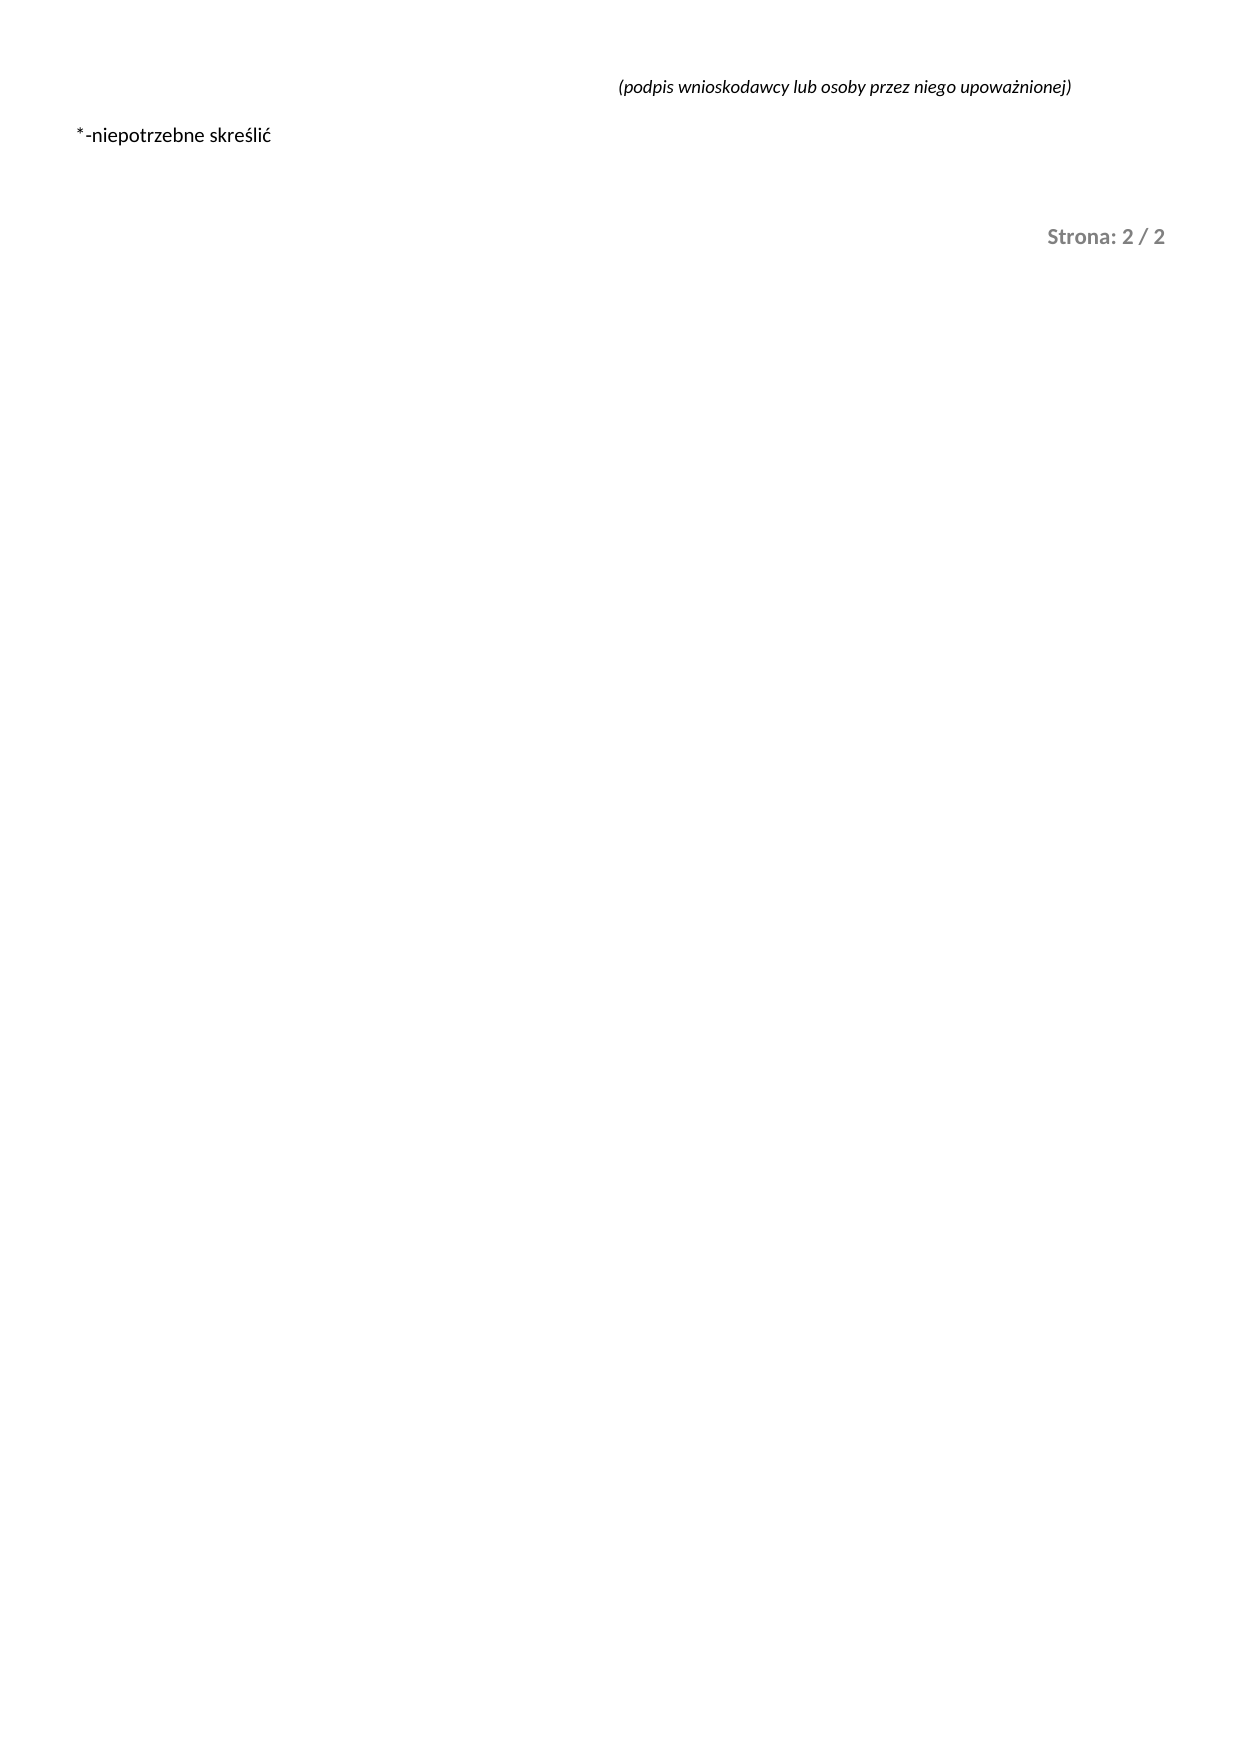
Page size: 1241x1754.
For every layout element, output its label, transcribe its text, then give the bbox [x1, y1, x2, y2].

list Strona: 2 / 2 [150, 222, 1165, 251]
text *-niepotrzebne skreślić [75, 122, 1165, 148]
list (podpis wnioskodawcy lub osoby przez niego upoważnionej) [150, 75, 1165, 98]
